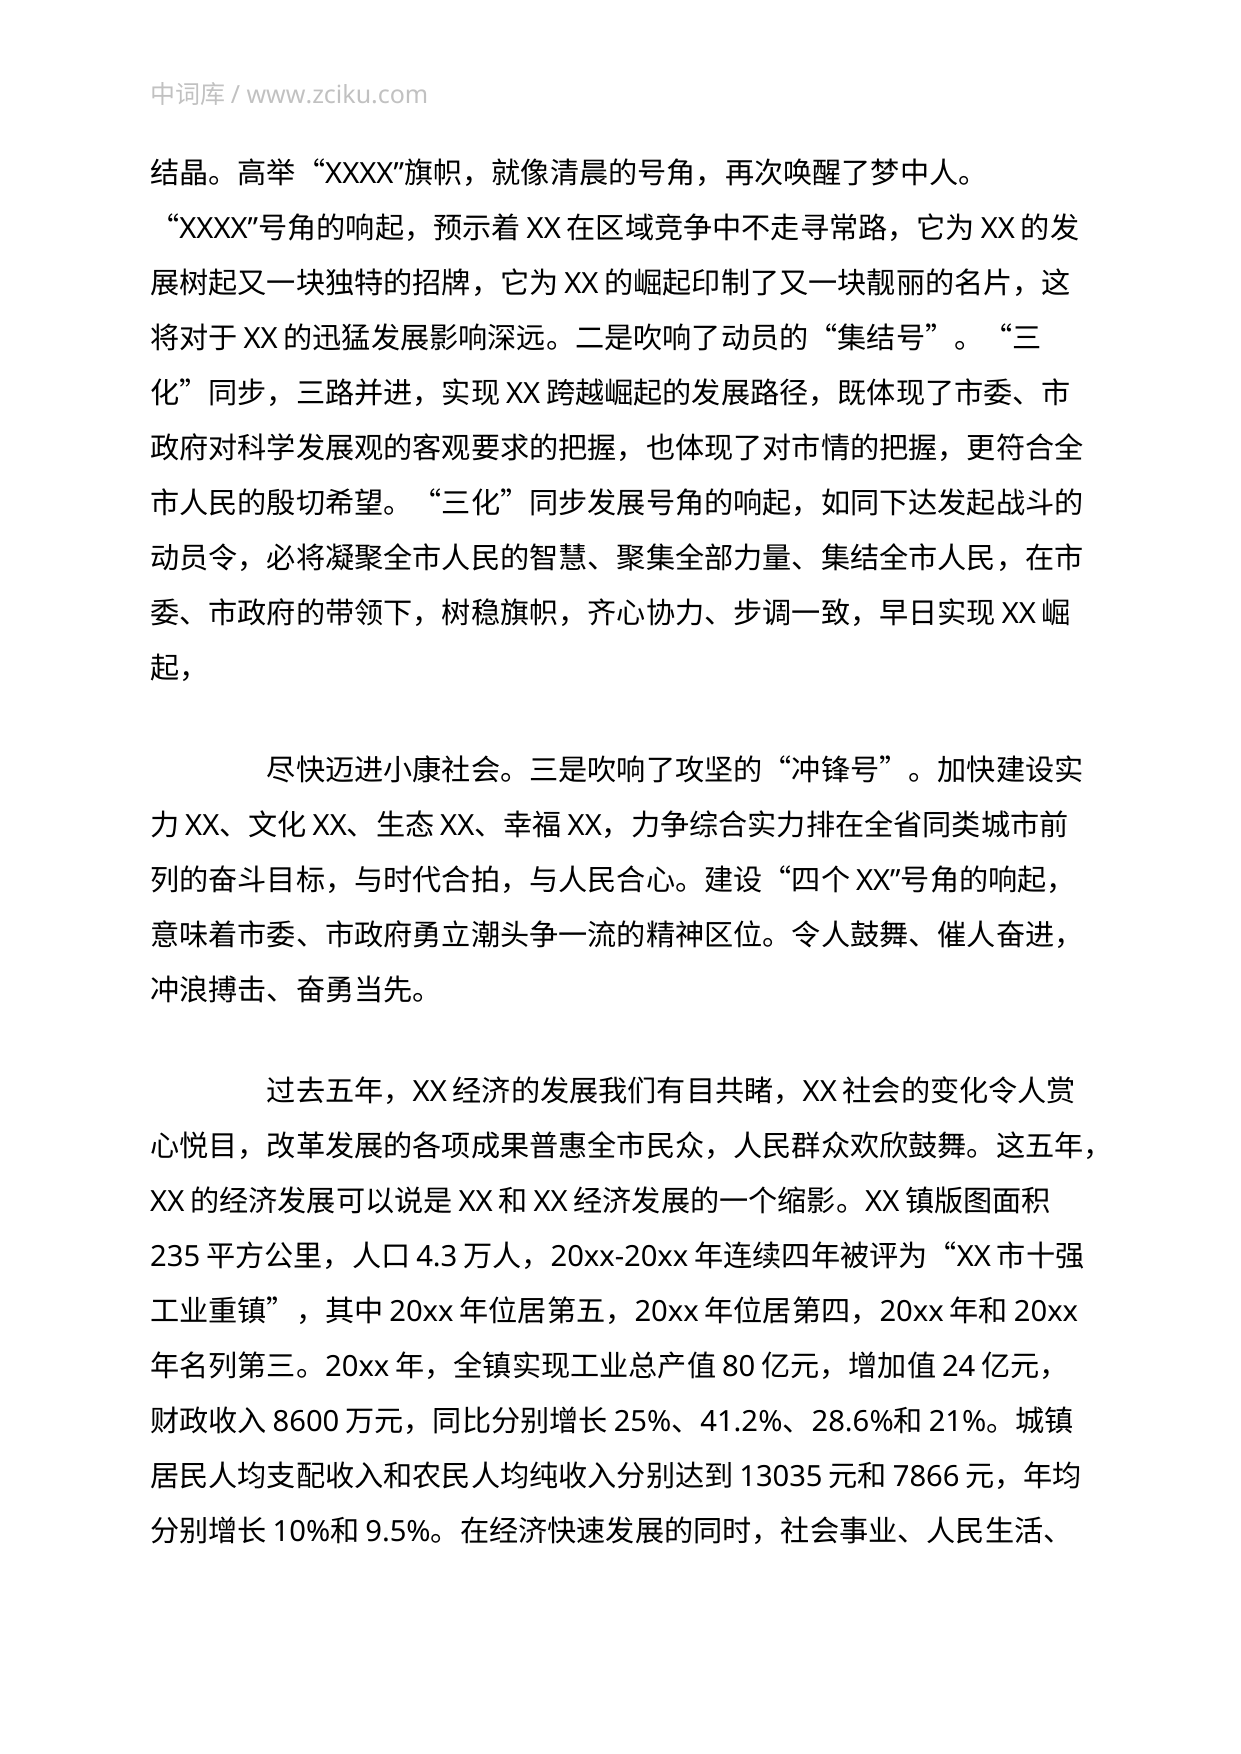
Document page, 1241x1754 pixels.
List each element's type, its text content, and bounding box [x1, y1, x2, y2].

text 尽快迈进小康社会。三是吹响了攻坚的“冲锋号”。加快建设实力XX、文化XX、生态XX、幸福XX，力争综合实力排在全省同类城市前列的奋斗目标，与时代合拍，与人民合心。建设“四个XX”号角的响起，意味着市委、市政府勇立潮头争一流的精神区位。令人鼓舞、催人奋进，冲浪搏击、奋勇当先。 [150, 746, 1090, 1008]
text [150, 1068, 1090, 1550]
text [150, 150, 1090, 687]
